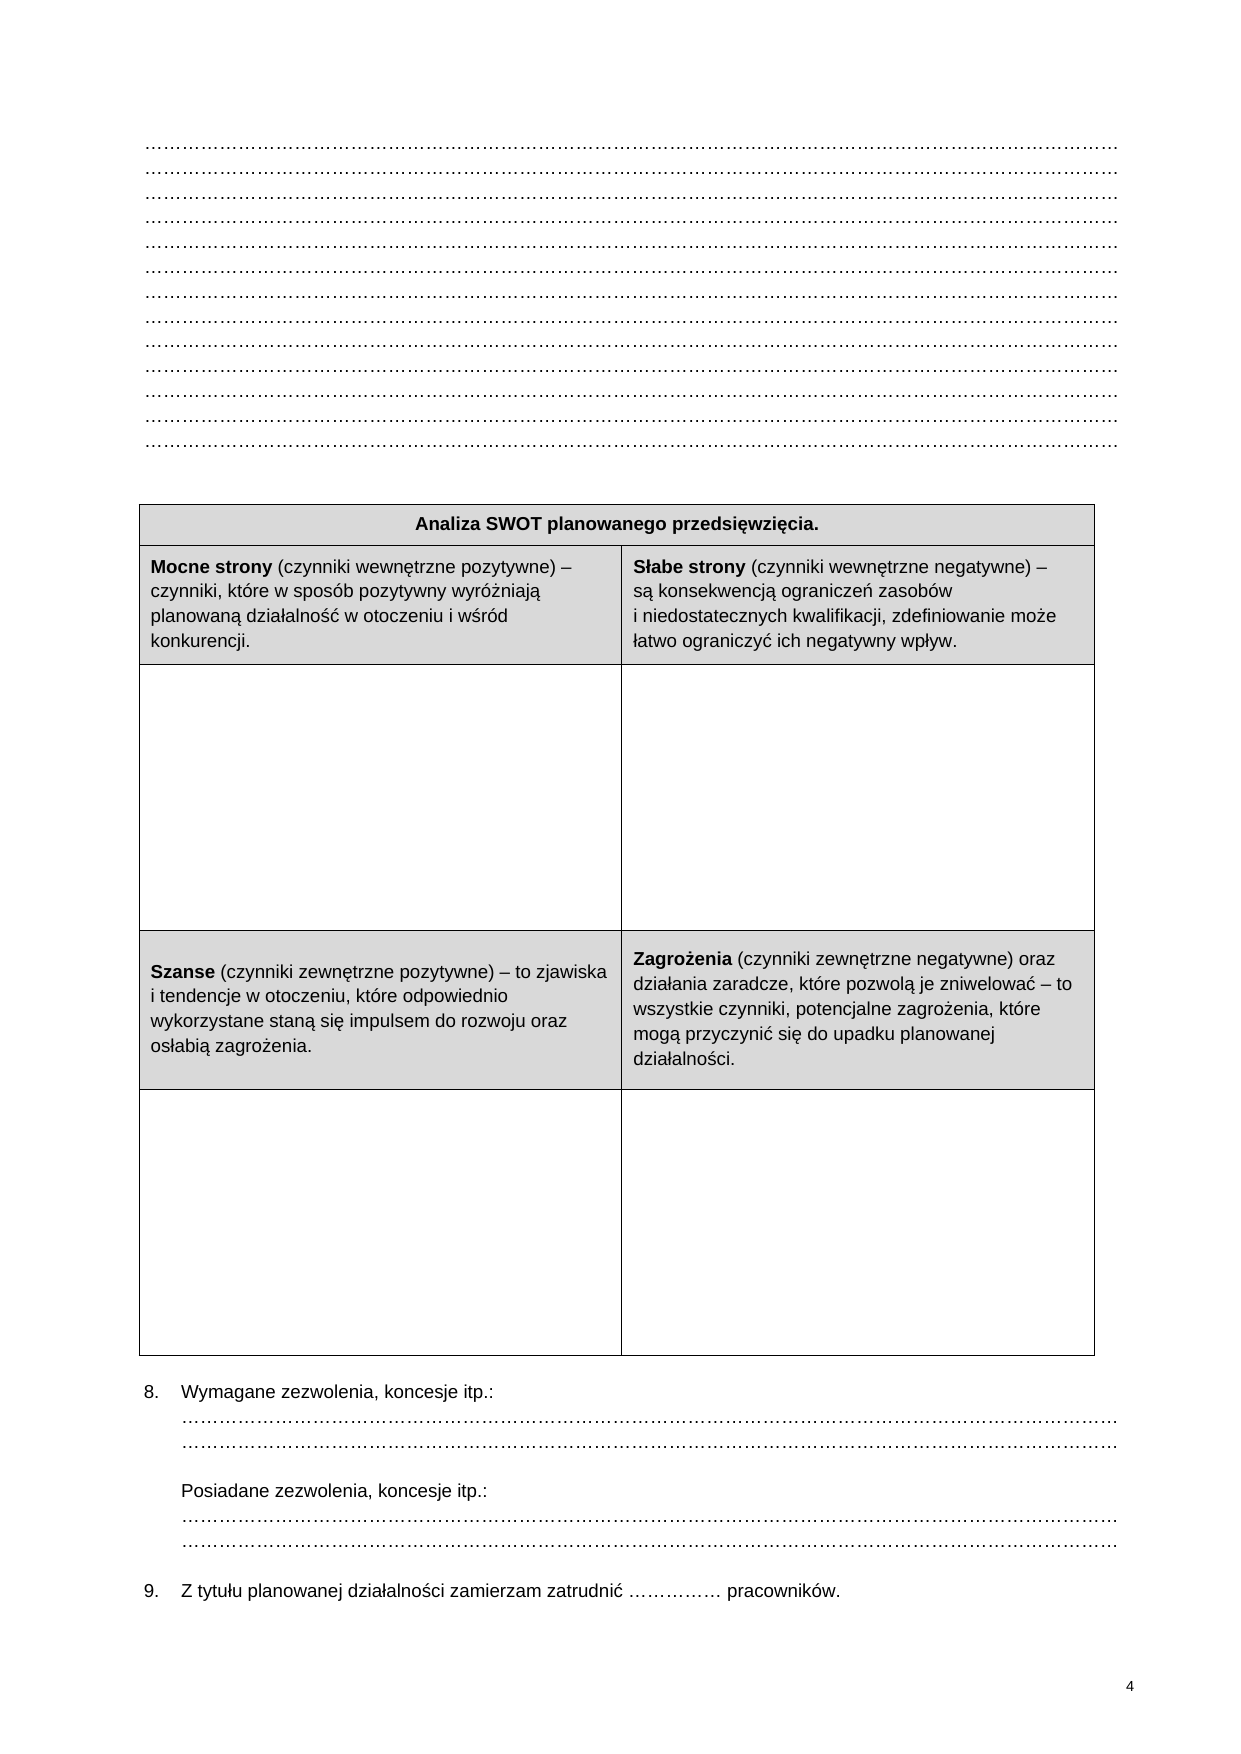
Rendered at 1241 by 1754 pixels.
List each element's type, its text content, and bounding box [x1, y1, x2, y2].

table_header Analiza SWOT planowanego przedsięwzięcia. [140, 505, 1094, 545]
table_cell [140, 665, 621, 930]
table_cell Szanse (czynniki zewnętrzne pozytywne) – to zjawiska i tendencje w otoczeniu, które odpowiednio wykorzystane staną się impulsem do rozwoju oraz osłabią zagrożenia. [140, 931, 621, 1089]
table_cell [622, 665, 1094, 930]
table_cell [140, 1090, 621, 1355]
table_cell Słabe strony (czynniki wewnętrzne negatywne) – są konsekwencją ograniczeń zasobów i niedostatecznych kwalifikacji, zdefiniowanie może łatwo ograniczyć ich negatywny wpływ. [622, 546, 1094, 664]
table_cell Zagrożenia (czynniki zewnętrzne negatywne) oraz działania zaradcze, które pozwolą je zniwelować – to wszystkie czynniki, potencjalne zagrożenia, które mogą przyczynić się do upadku planowanej działalności. [622, 931, 1094, 1089]
table_cell [622, 1090, 1094, 1355]
list Wymagane zezwolenia, koncesje itp.: ………………………………………………………………………………………………………………………………………………………………………………………………………………………………………………………………………… Posiadane zezwolenia, koncesje itp.: ………………………………………………………………………………………………………………………………………………………………………………………………………………………………………………………………………… [143, 1381, 1134, 1551]
list Z tytułu planowanej działalności zamierzam zatrudnić …………… pracowników. [143, 1580, 1134, 1601]
table_cell Mocne strony (czynniki wewnętrzne pozytywne) – czynniki, które w sposób pozytywny wyróżniają planowaną działalność w otoczeniu i wśród konkurencji. [140, 546, 621, 664]
